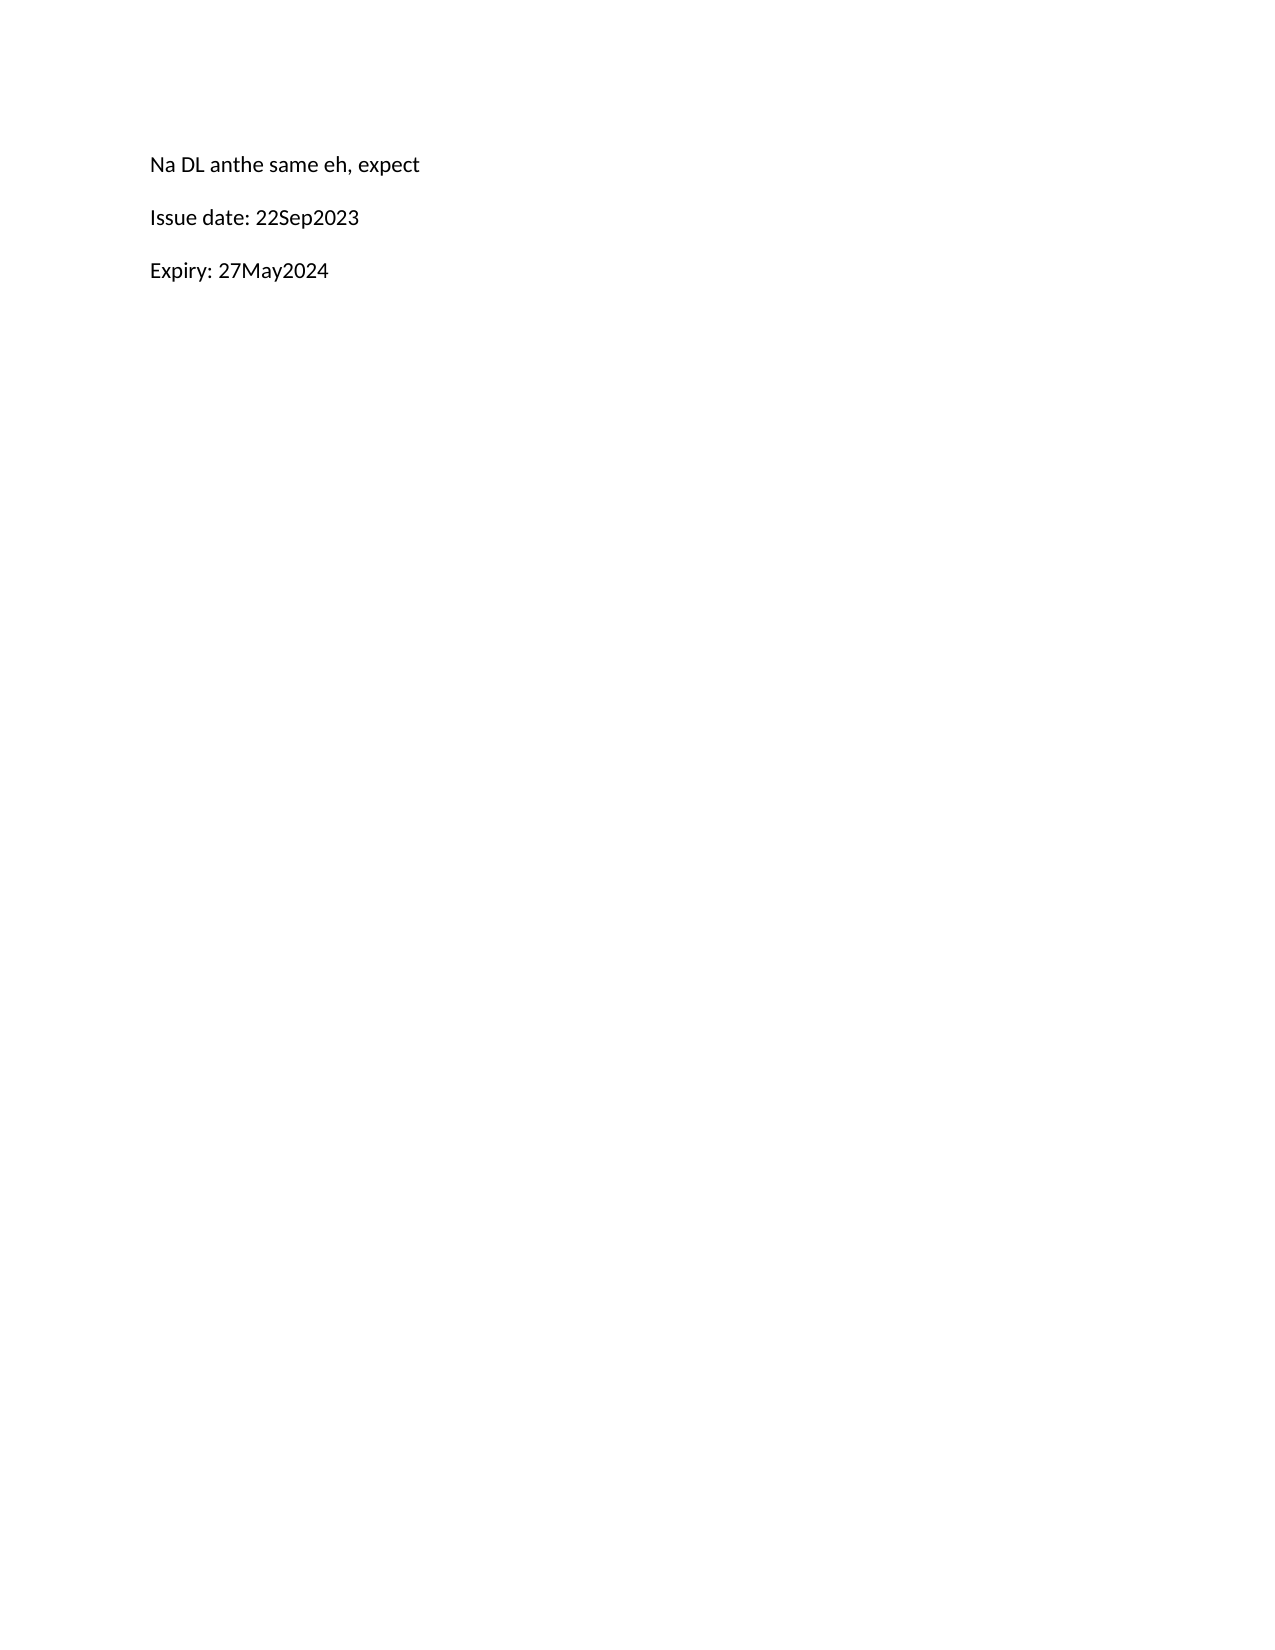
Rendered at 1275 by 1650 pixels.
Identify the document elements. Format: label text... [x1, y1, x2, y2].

text Expiry: 27May2024 [150, 256, 1125, 284]
text Issue date: 22Sep2023 [150, 203, 1125, 231]
text Na DL anthe same eh, expect [150, 150, 1125, 178]
